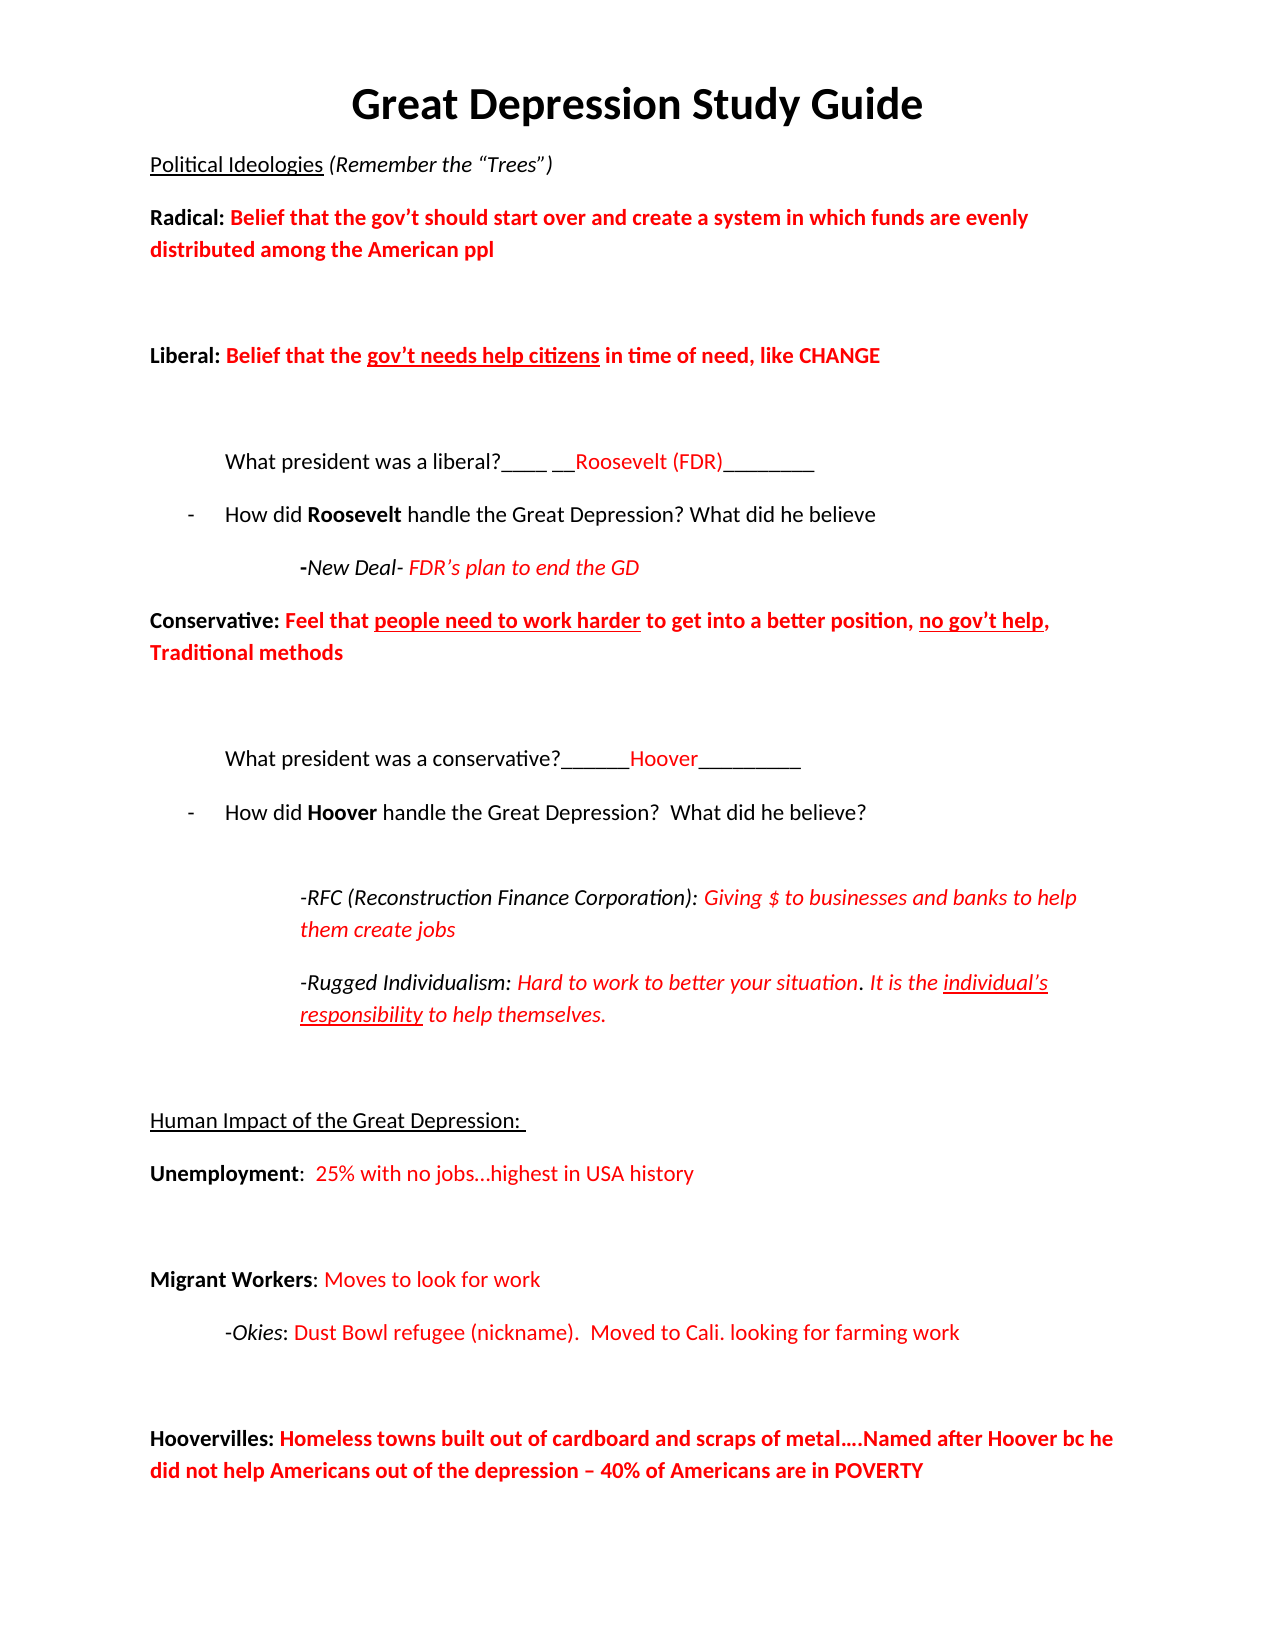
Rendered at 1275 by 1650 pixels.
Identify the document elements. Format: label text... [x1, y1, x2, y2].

text -Okies: Dust Bowl refugee (nickname). Moved to Cali. looking for farming work [150, 1318, 1125, 1346]
text Liberal: Belief that the gov’t needs help citizens in time of need, like CHANGE [150, 341, 1125, 369]
text -New Deal- FDR’s plan to end the GD [300, 553, 1125, 581]
text Radical: Belief that the gov’t should start over and create a system in which funds are evenly distributed among the American ppl [150, 203, 1125, 263]
text What president was a conservative?______Hoover_________ [150, 744, 1125, 773]
text Political Ideologies (Remember the “Trees”) [150, 150, 1125, 178]
list How did Hoover handle the Great Depression? What did he believe? [187, 798, 1125, 826]
text -RFC (Reconstruction Finance Corporation): Giving $ to businesses and banks to help them create jobs [300, 883, 1125, 943]
text -Rugged Individualism: Hard to work to better your situation. It is the individual’s responsibility to help themselves. [300, 968, 1125, 1028]
list How did Roosevelt handle the Great Depression? What did he believe [187, 500, 1125, 528]
text Migrant Workers: Moves to look for work [150, 1265, 1125, 1293]
text Hoovervilles: Homeless towns built out of cardboard and scraps of metal….Named after Hoover bc he did not help Americans out of the depression – 40% of Americans are in POVERTY [150, 1424, 1125, 1484]
text Human Impact of the Great Depression: [150, 1106, 1125, 1134]
text What president was a liberal?____ __Roosevelt (FDR)________ [150, 447, 1125, 475]
text Conservative: Feel that people need to work harder to get into a better position, no gov’t help, Traditional methods [150, 606, 1125, 667]
text Unemployment: 25% with no jobs…highest in USA history [150, 1159, 1125, 1187]
